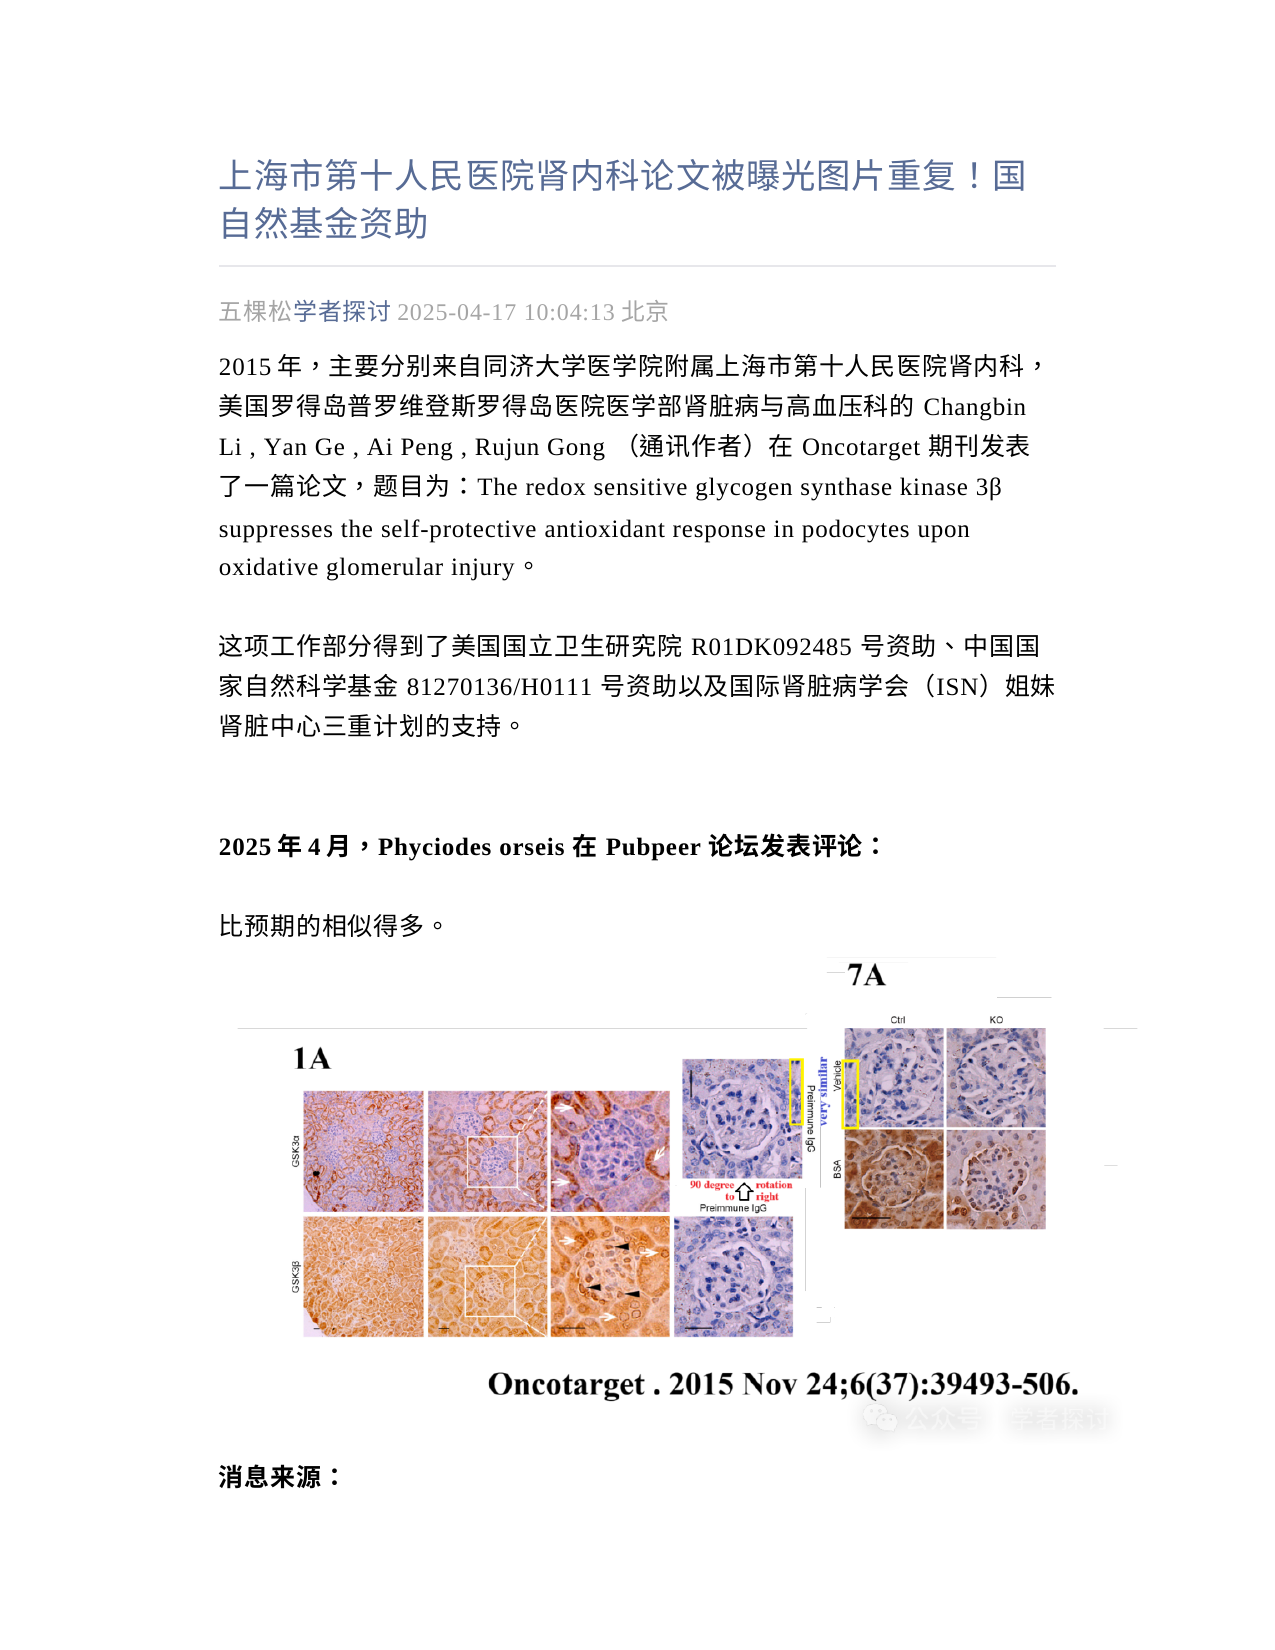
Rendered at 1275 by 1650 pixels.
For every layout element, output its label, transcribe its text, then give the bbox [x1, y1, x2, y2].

picture [237, 942, 1138, 1455]
text 2025年4月，Phyciodes orseis 在 Pubpeer 论坛发表评论： [219, 822, 1056, 862]
list 五棵松学者探讨2025-04-17 10:04:13北京 [219, 287, 1056, 327]
title 上海市第十人民医院肾内科论文被曝光图片重复！国自然基金资助 [219, 150, 1056, 265]
text 这项工作部分得到了美国国立卫生研究院 R01DK092485 号资助、中国国家自然科学基金 81270136/H0111 号资助以及国际肾脏病学会（ISN）姐妹肾脏中心三重计划的支持。 [219, 622, 1056, 742]
text 消息来源： [219, 1454, 1056, 1494]
text 2015年，主要分别来自同济大学医学院附属上海市第十人民医院肾内科，美国罗得岛普罗维登斯罗得岛医院医学部肾脏病与高血压科的 Changbin Li , Yan Ge , Ai Peng , Rujun Gong （通讯作者）在 Oncotarget 期刊发表了一篇论文，题目为：The redox sensitive glycogen synthase kinase 3β suppresses the self-protective antioxidant response in podocytes upon oxidative glomerular injury。 [219, 342, 1056, 582]
text 比预期的相似得多。 [219, 902, 1056, 942]
